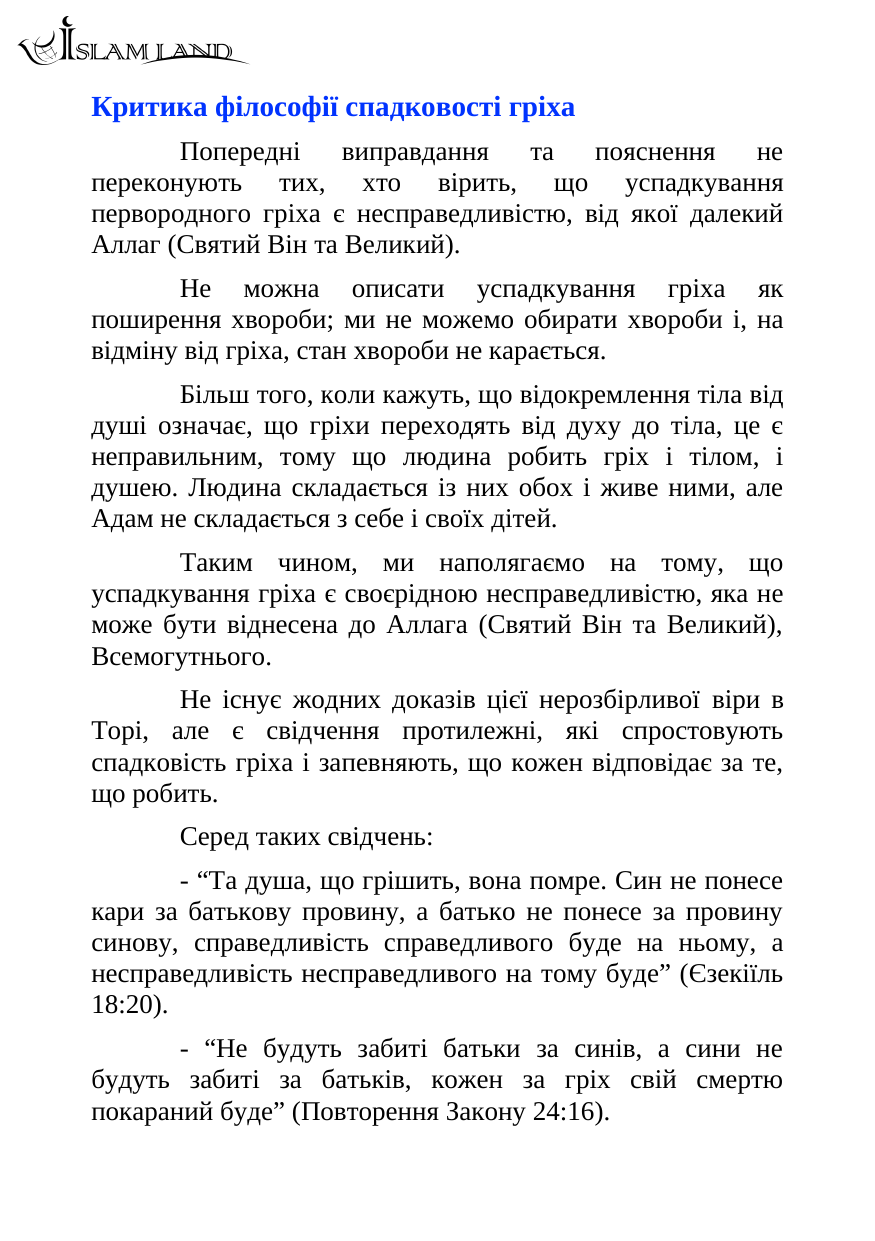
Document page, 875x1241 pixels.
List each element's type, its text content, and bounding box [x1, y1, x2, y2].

text Попередні виправдання та пояснення не переконують тих, хто вірить, що успадкування первородного гріха є несправедливістю, від якої далекий Аллаг (Святий Він та Великий). [91, 135, 784, 259]
text Таким чином, ми наполягаємо на тому, що успадкування гріха є своєрідною несправедливістю, яка не може бути віднесена до Аллага (Святий Він та Великий), Всемогутнього. [91, 546, 784, 671]
text - “Не будуть забиті батьки за синів, а сини не будуть забиті за батьків, кожен за гріх свій смертю покараний буде” (Повторення Закону 24:16). [91, 1032, 784, 1126]
text Серед таких свідчень: [91, 820, 784, 852]
picture [17, 16, 251, 65]
text Не можна описати успадкування гріха як поширення хвороби; ми не можемо обирати хвороби і, на відміну від гріха, стан хвороби не карається. [91, 272, 784, 366]
text Більш того, коли кажуть, що відокремлення тіла від душі означає, що гріхи переходять від духу до тіла, це є неправильним, тому що людина робить гріх і тілом, і душею. Людина складається із них обох і живе ними, але Адам не складається з себе і своїх дітей. [91, 378, 784, 534]
subtitle Критика філософії спадковості гріха [91, 89, 784, 122]
text - “Та душа, що грішить, вона помре. Син не понесе кари за батькову провину, а батько не понесе за провину синову, справедливість справедливого буде на ньому, а несправедливість несправедливого на тому буде” (Єзекіїль 18:20). [91, 864, 784, 1020]
text Не існує жодних доказів цієї нерозбірливої ​​віри в Торі, але є свідчення протилежні, які спростовують спадковість гріха і запевняють, що кожен відповідає за те, що робить. [91, 683, 784, 808]
